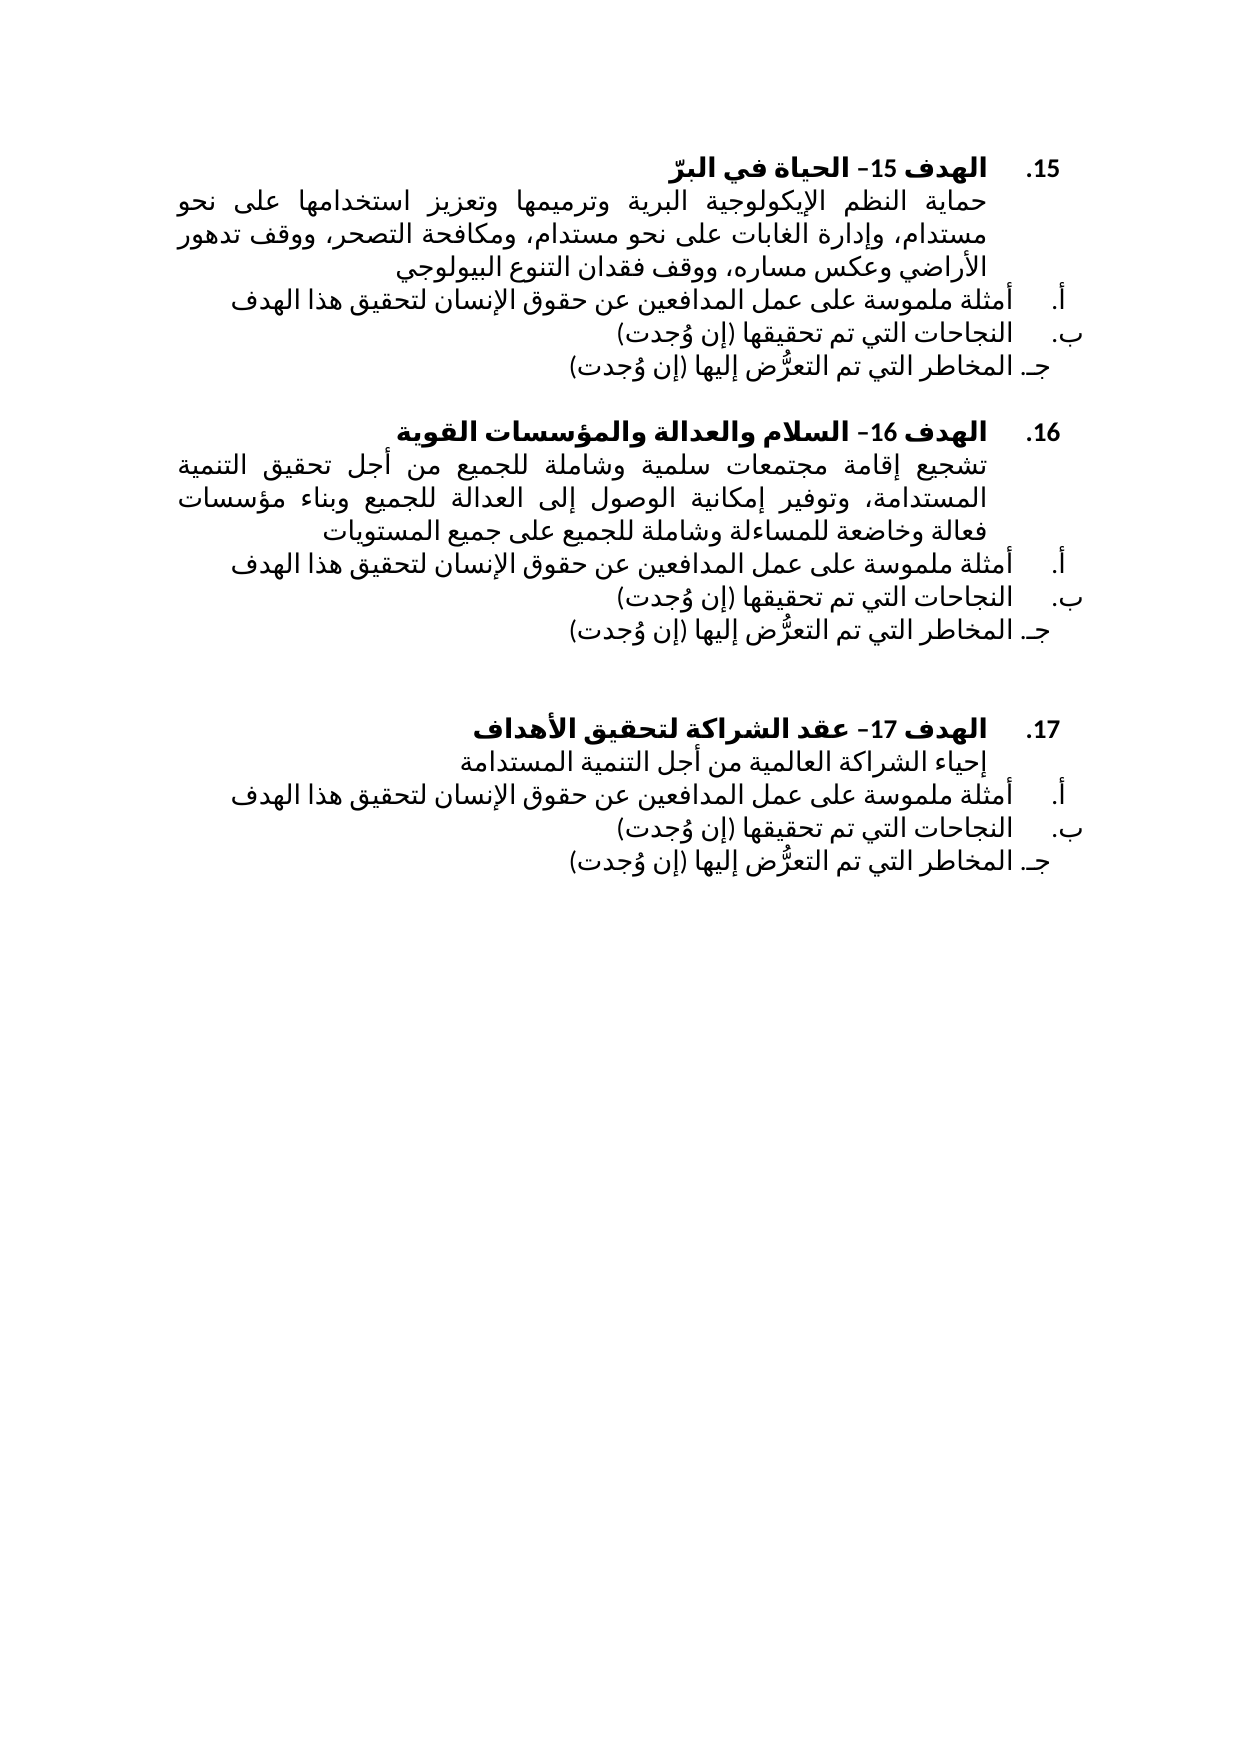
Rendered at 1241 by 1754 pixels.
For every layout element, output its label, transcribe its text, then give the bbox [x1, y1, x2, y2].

list حماية النظم الإيكولوجية البرية وترميمها وتعزيز استخدامها على نحو مستدام، وإدارة الغابات على نحو مستدام، ومكافحة التصحر، ووقف تدهور الأراضي وعكس مساره، ووقف فقدان التنوع البيولوجي [177, 184, 988, 283]
list النجاحات التي تم تحقيقها (إن وُجدت) [177, 812, 1051, 844]
list النجاحات التي تم تحقيقها (إن وُجدت) [177, 580, 1051, 613]
text جـ. المخاطر التي تم التعرُّض إليها (إن وُجدت) [177, 613, 1051, 646]
list الهدف 16– السلام والعدالة والمؤسسات القوية [177, 415, 1026, 448]
list النجاحات التي تم تحقيقها (إن وُجدت) [177, 316, 1051, 349]
list أمثلة ملموسة على عمل المدافعين عن حقوق الإنسان لتحقيق هذا الهدف [177, 547, 1051, 580]
list أمثلة ملموسة على عمل المدافعين عن حقوق الإنسان لتحقيق هذا الهدف [177, 283, 1051, 316]
list الهدف 17– عقد الشراكة لتحقيق الأهداف [177, 712, 1026, 746]
text جـ. المخاطر التي تم التعرُّض إليها (إن وُجدت) [177, 844, 1051, 878]
list إحياء الشراكة العالمية من أجل التنمية المستدامة [177, 746, 988, 778]
list تشجيع إقامة مجتمعات سلمية وشاملة للجميع من أجل تحقيق التنمية المستدامة، وتوفير إمكانية الوصول إلى العدالة للجميع وبناء مؤسسات فعالة وخاضعة للمساءلة وشاملة للجميع على جميع المستويات [177, 448, 988, 547]
text جـ. المخاطر التي تم التعرُّض إليها (إن وُجدت) [177, 349, 1051, 382]
list الهدف 15– الحياة في البرّ [177, 151, 1026, 184]
list أمثلة ملموسة على عمل المدافعين عن حقوق الإنسان لتحقيق هذا الهدف [177, 778, 1051, 812]
